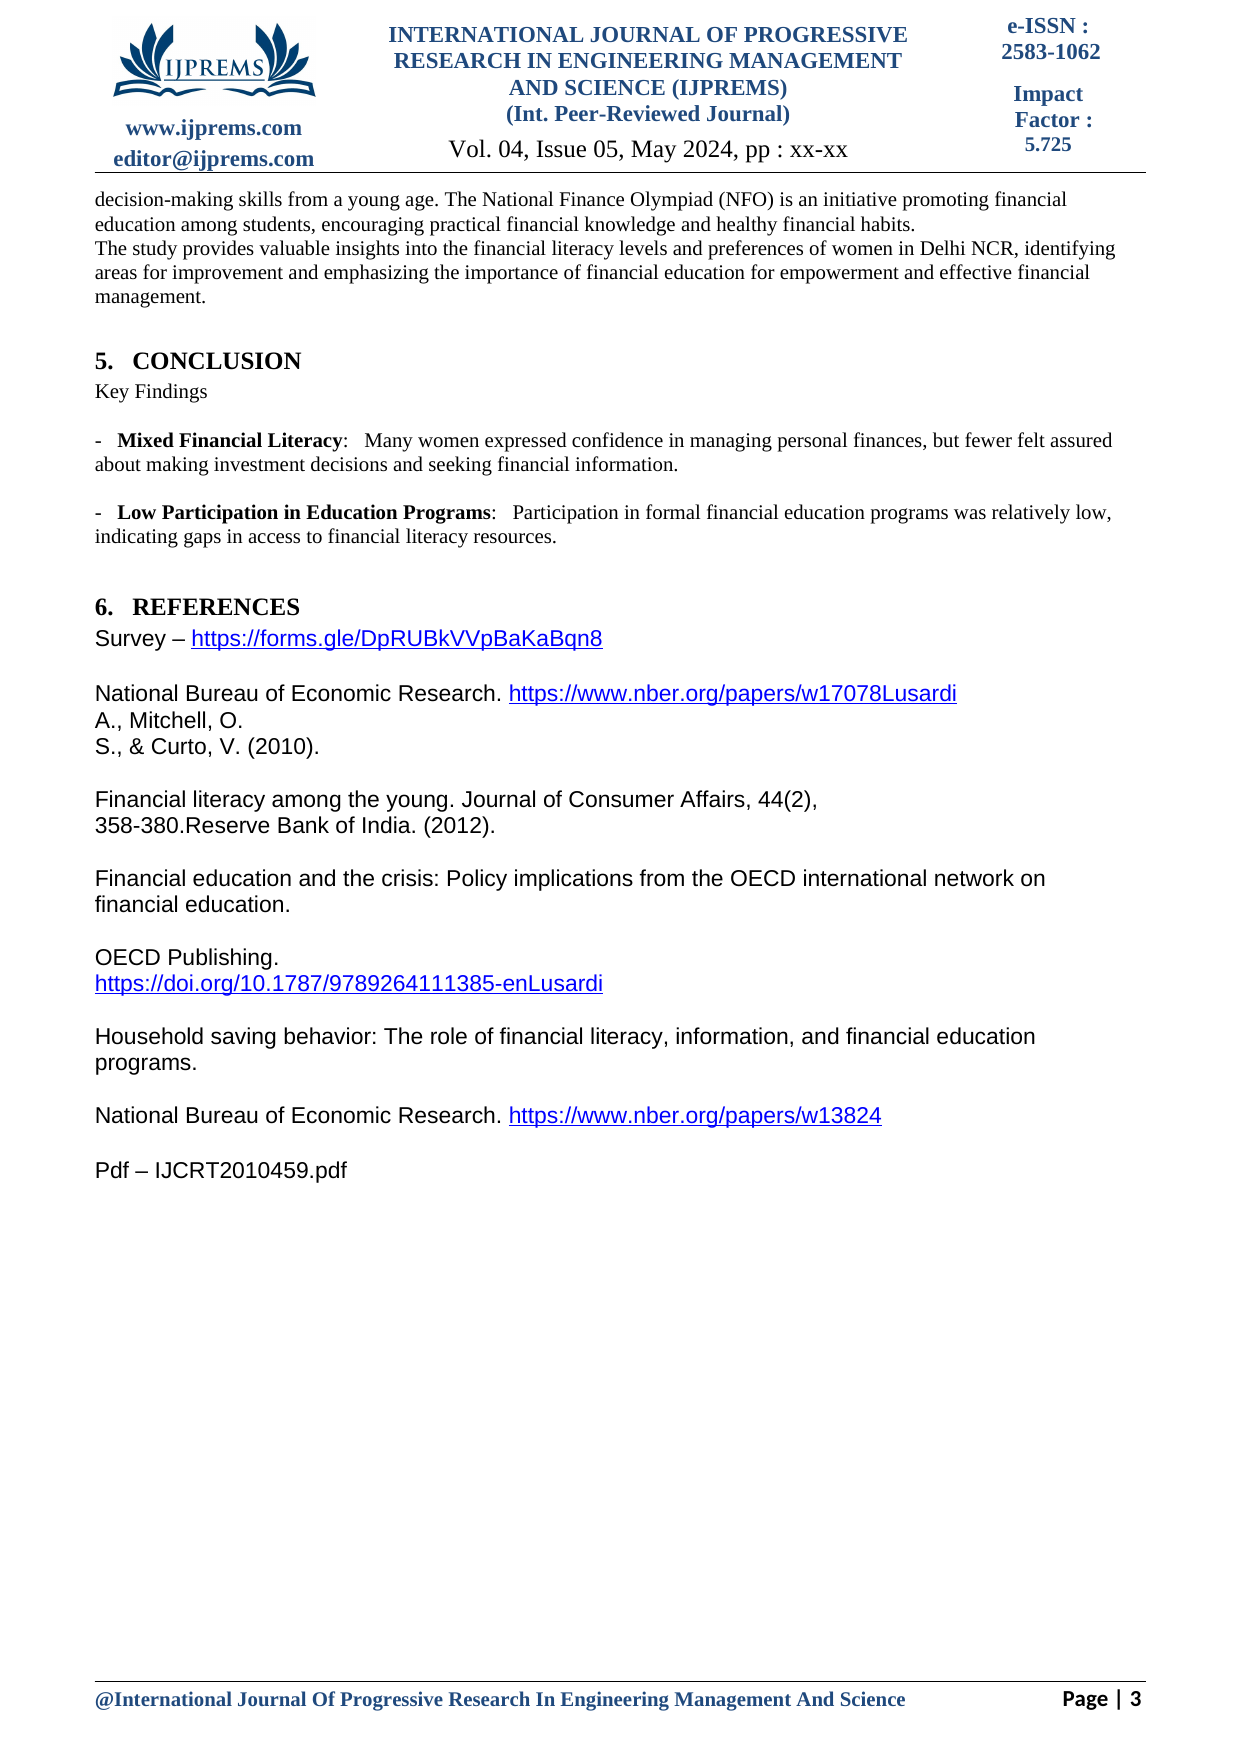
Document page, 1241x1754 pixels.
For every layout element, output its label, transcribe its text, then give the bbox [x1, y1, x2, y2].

text The study provides valuable insights into the financial literacy levels and preferences of women in Delhi NCR, identifying areas for improvement and emphasizing the importance of financial education for empowerment and effective financial management. [94, 236, 1146, 308]
text Household saving behavior: The role of financial literacy, information, and financial education [94, 1023, 1146, 1049]
text A., Mitchell, O. [94, 707, 1146, 733]
text financial education. [94, 891, 1146, 917]
text - Low Participation in Education Programs: Participation in formal financial education programs was relatively low, indicating gaps in access to financial literacy resources. [94, 500, 1146, 548]
text OECD Publishing. [94, 944, 1146, 970]
list CONCLUSION [94, 346, 1146, 375]
text 358-380.Reserve Bank of India. (2012). [94, 812, 1146, 838]
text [94, 187, 1146, 236]
text Pdf – IJCRT2010459.pdf [94, 1157, 1146, 1183]
text - Mixed Financial Literacy: Many women expressed confidence in managing personal finances, but fewer felt assured about making investment decisions and seeking financial information. [94, 427, 1146, 476]
text https://doi.org/10.1787/9789264111385-enLusardi [94, 970, 1146, 996]
text Financial education and the crisis: Policy implications from the OECD international network on [94, 865, 1146, 891]
text Key Findings [94, 379, 1146, 403]
text Financial literacy among the young. Journal of Consumer Affairs, 44(2), [94, 786, 1146, 812]
text National Bureau of Economic Research. https://www.nber.org/papers/w13824 [94, 1102, 1146, 1128]
picture [111, 16, 317, 106]
list REFERENCES [94, 592, 1146, 621]
text S., & Curto, V. (2010). [94, 733, 1146, 759]
text Survey – https://forms.gle/DpRUBkVVpBaKaBqn8 [94, 625, 1146, 651]
text programs. [94, 1049, 1146, 1076]
text National Bureau of Economic Research. https://www.nber.org/papers/w17078Lusardi [94, 680, 1146, 707]
